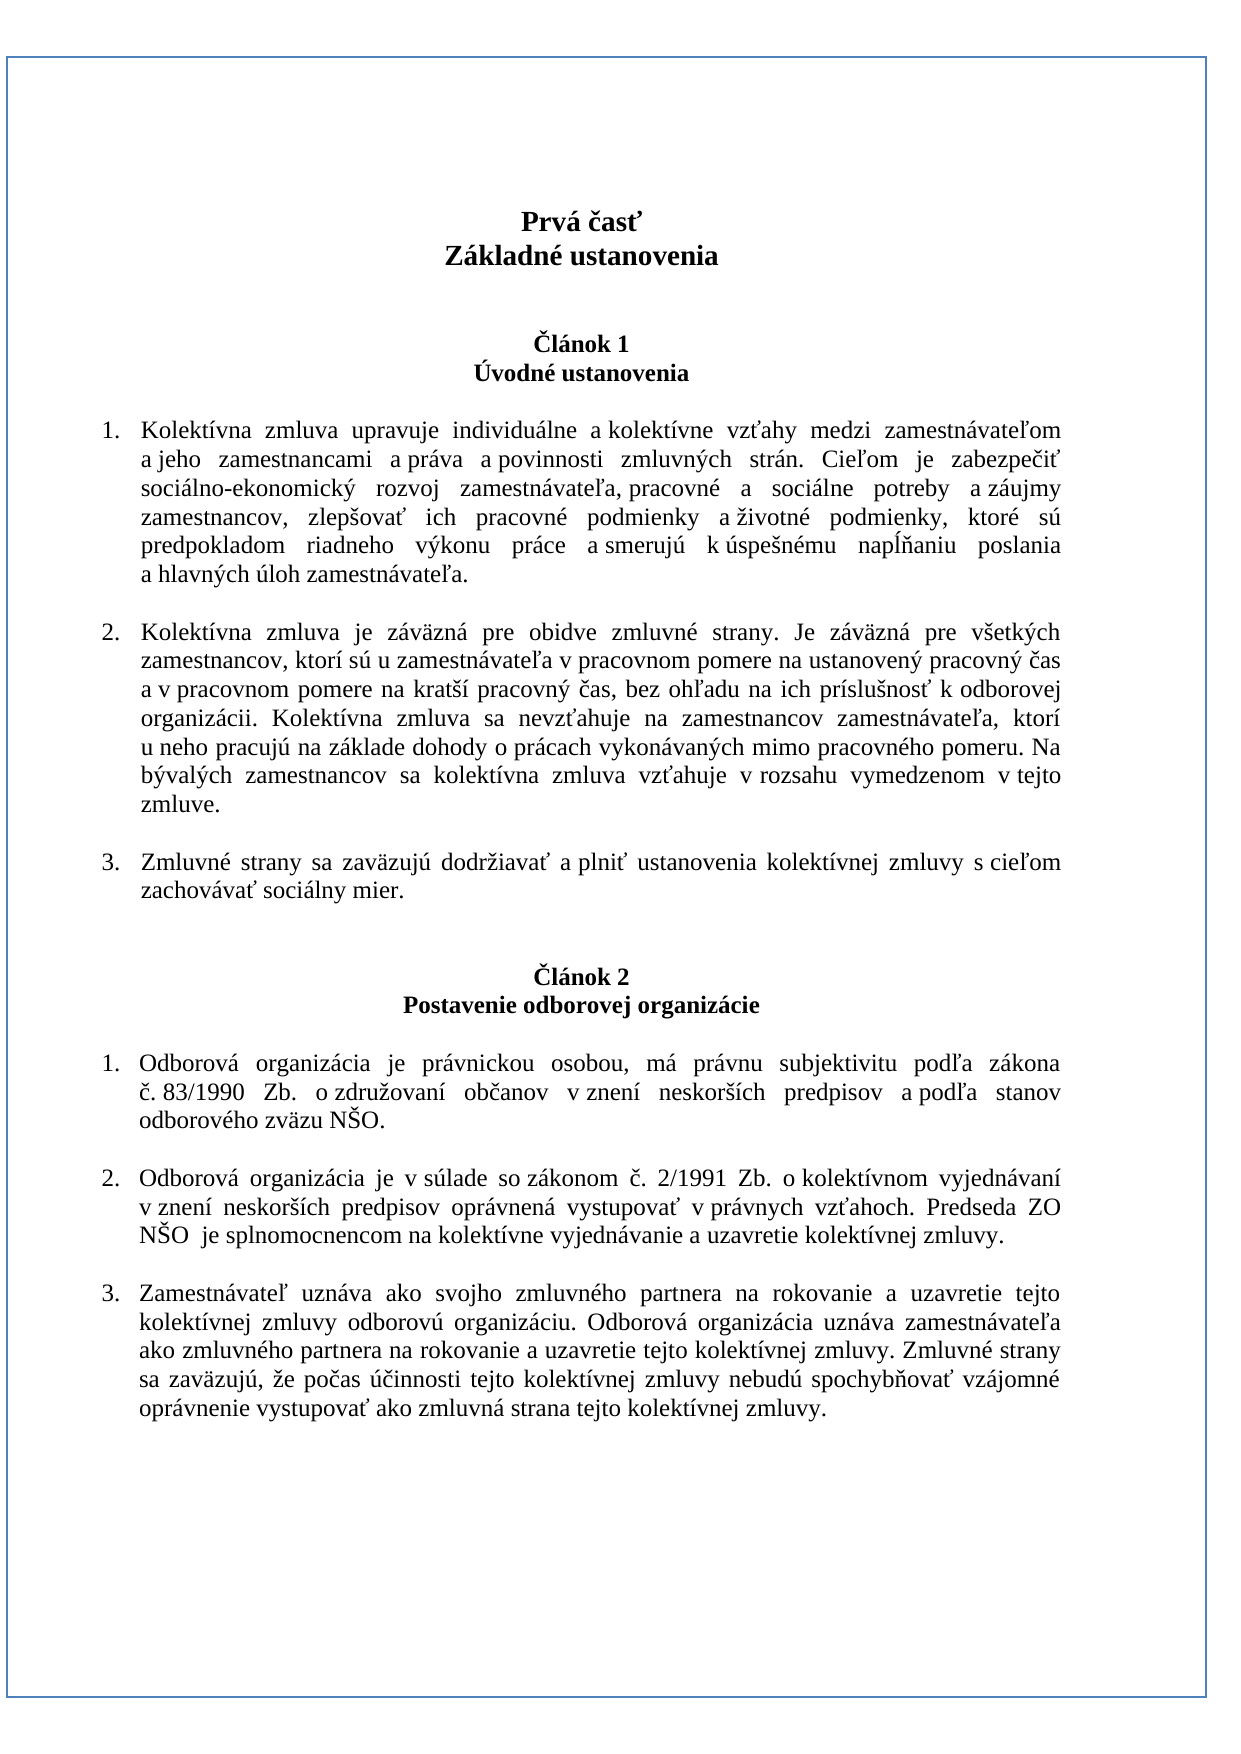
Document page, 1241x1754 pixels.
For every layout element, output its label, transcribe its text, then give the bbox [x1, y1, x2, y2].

subtitle Článok 1 [101, 329, 1061, 358]
subtitle Úvodné ustanovenia [101, 358, 1061, 387]
text Prvá časť [101, 204, 1061, 238]
list Kolektívna zmluva je záväzná pre obidve zmluvné strany. Je záväzná pre všetkých zamestnancov, ktorí sú u zamestnávateľa v pracovnom pomere na ustanovený pracovný čas a v pracovnom pomere na kratší pracovný čas, bez ohľadu na ich príslušnosť k odborovej organizácii. Kolektívna zmluva sa nevzťahuje na zamestnancov zamestnávateľa, ktorí u neho pracujú na základe dohody o prácach vykonávaných mimo pracovného pomeru. Na bývalých zamestnancov sa kolektívna zmluva vzťahuje v rozsahu vymedzenom v tejto zmluve. [101, 617, 1061, 818]
list Odborová organizácia je v súlade so zákonom č. 2/1991 Zb. o kolektívnom vyjednávaní v znení neskorších predpisov oprávnená vystupovať v právnych vzťahoch. Predseda ZO NŠO je splnomocnencom na kolektívne vyjednávanie a uzavretie kolektívnej zmluvy. [101, 1163, 1061, 1249]
list Zmluvné strany sa zaväzujú dodržiavať a plniť ustanovenia kolektívnej zmluvy s cieľom zachovávať sociálny mier. [101, 847, 1061, 904]
text Základné ustanovenia [101, 238, 1061, 272]
list Odborová organizácia je právnickou osobou, má právnu subjektivitu podľa zákona č. 83/1990 Zb. o združovaní občanov v znení neskorších predpisov a podľa stanov odborového zväzu NŠO. [101, 1048, 1061, 1134]
list Zamestnávateľ uznáva ako svojho zmluvného partnera na rokovanie a uzavretie tejto kolektívnej zmluvy odborovú organizáciu. Odborová organizácia uznáva zamestnávateľa ako zmluvného partnera na rokovanie a uzavretie tejto kolektívnej zmluvy. Zmluvné strany sa zaväzujú, že počas účinnosti tejto kolektívnej zmluvy nebudú spochybňovať vzájomné oprávnenie vystupovať ako zmluvná strana tejto kolektívnej zmluvy. [101, 1278, 1061, 1422]
text Postavenie odborovej organizácie [101, 990, 1061, 1019]
subtitle Článok 2 [101, 962, 1061, 990]
list Kolektívna zmluva upravuje individuálne a kolektívne vzťahy medzi zamestnávateľom a jeho zamestnancami a práva a povinnosti zmluvných strán. Cieľom je zabezpečiť sociálno-ekonomický rozvoj zamestnávateľa, pracovné a sociálne potreby a záujmy zamestnancov, zlepšovať ich pracovné podmienky a životné podmienky, ktoré sú predpokladom riadneho výkonu práce a smerujú k úspešnému napĺňaniu poslania a hlavných úloh zamestnávateľa. [101, 415, 1061, 588]
